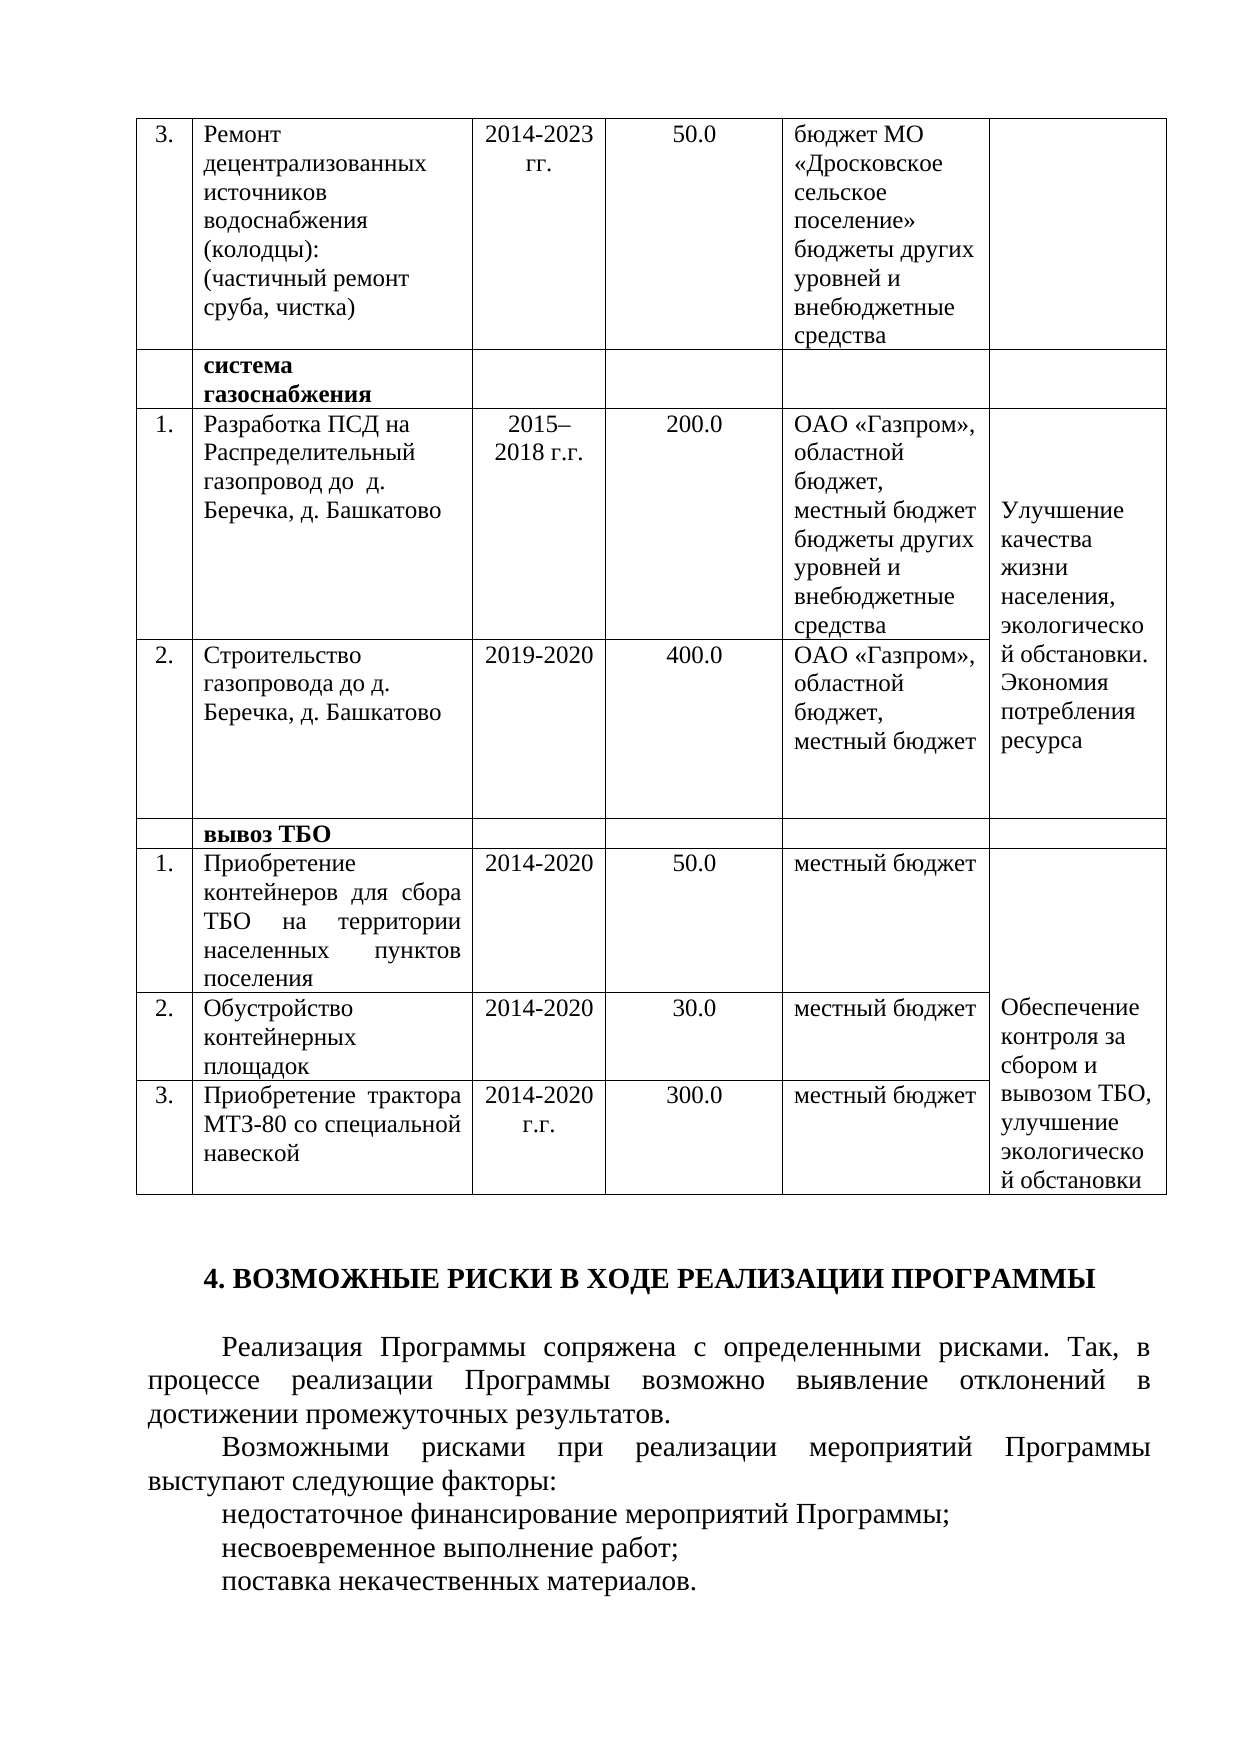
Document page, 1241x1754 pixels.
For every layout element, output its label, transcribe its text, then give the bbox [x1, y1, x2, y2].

table_cell 2014-2020 [473, 993, 605, 1079]
table_cell Приобретение контейнеров для сбора ТБО на территории населенных пунктов поселения [193, 849, 472, 992]
text недостаточное финансирование мероприятий Программы; [148, 1496, 1152, 1530]
table_cell [473, 819, 605, 847]
table_cell 2. [137, 640, 192, 818]
table_cell [606, 819, 782, 847]
table_cell Строительство газопровода до д. Беречка, д. Башкатово [193, 640, 472, 818]
table_cell [473, 350, 605, 408]
table_cell 1. [137, 409, 192, 639]
table_cell 2. [137, 993, 192, 1079]
table_cell 300.0 [606, 1081, 782, 1193]
table_cell 2015–2018 г.г. [473, 409, 605, 639]
table_cell [137, 819, 192, 847]
table_cell 30.0 [606, 993, 782, 1079]
table_cell местный бюджет [783, 993, 989, 1079]
table_cell Обеспечение контроля за сбором и вывозом ТБО, улучшение экологической обстановки [990, 849, 1166, 1193]
text 4. ВОЗМОЖНЫЕ РИСКИ В ХОДЕ РЕАЛИЗАЦИИ ПРОГРАММЫ [148, 1262, 1152, 1295]
table_cell [137, 350, 192, 408]
table_cell Ремонт децентрализованных источников водоснабжения (колодцы): (частичный ремонт сруба, чистка) [193, 119, 472, 349]
text поставка некачественных материалов. [148, 1563, 1152, 1597]
table_cell 200.0 [606, 409, 782, 639]
table_cell 2014-2020 [473, 849, 605, 992]
text Реализация Программы сопряжена с определенными рисками. Так, в процессе реализации Программы возможно выявление отклонений в достижении промежуточных результатов. [148, 1329, 1152, 1429]
table_cell ОАО «Газпром», областной бюджет, местный бюджет бюджеты других уровней и внебюджетные средства [783, 409, 989, 639]
table_cell 400.0 [606, 640, 782, 818]
table_cell система газоснабжения [193, 350, 472, 408]
table_cell местный бюджет [783, 1081, 989, 1193]
table_cell 2014-2023 гг. [473, 119, 605, 349]
table_cell 1. [137, 849, 192, 992]
table_cell 50.0 [606, 849, 782, 992]
table_cell Разработка ПСД на Распределительный газопровод до д. Беречка, д. Башкатово [193, 409, 472, 639]
table_cell [990, 350, 1166, 408]
text Возможными рисками при реализации мероприятий Программы выступают следующие факторы: [148, 1429, 1152, 1496]
table_cell местный бюджет [783, 849, 989, 992]
table_cell 2019-2020 [473, 640, 605, 818]
table_cell бюджет МО «Дросковское сельское поселение» бюджеты других уровней и внебюджетные средства [783, 119, 989, 349]
table_cell 3. [137, 1081, 192, 1193]
table_cell Приобретение трактора МТЗ-80 со специальной навеской [193, 1081, 472, 1193]
table_cell [990, 819, 1166, 847]
table_cell [783, 350, 989, 408]
table_cell [783, 819, 989, 847]
text несвоевременное выполнение работ; [148, 1530, 1152, 1563]
table_cell 3. [137, 119, 192, 349]
table_cell [606, 350, 782, 408]
table_cell Улучшение качества жизни населения, экологической обстановки. Экономия потребления ресурса [990, 409, 1166, 818]
table_cell Обустройство контейнерных площадок [193, 993, 472, 1079]
table_cell 50.0 [606, 119, 782, 349]
table_cell вывоз ТБО [193, 819, 472, 847]
table_cell 2014-2020 г.г. [473, 1081, 605, 1193]
table_cell ОАО «Газпром», областной бюджет, местный бюджет [783, 640, 989, 818]
